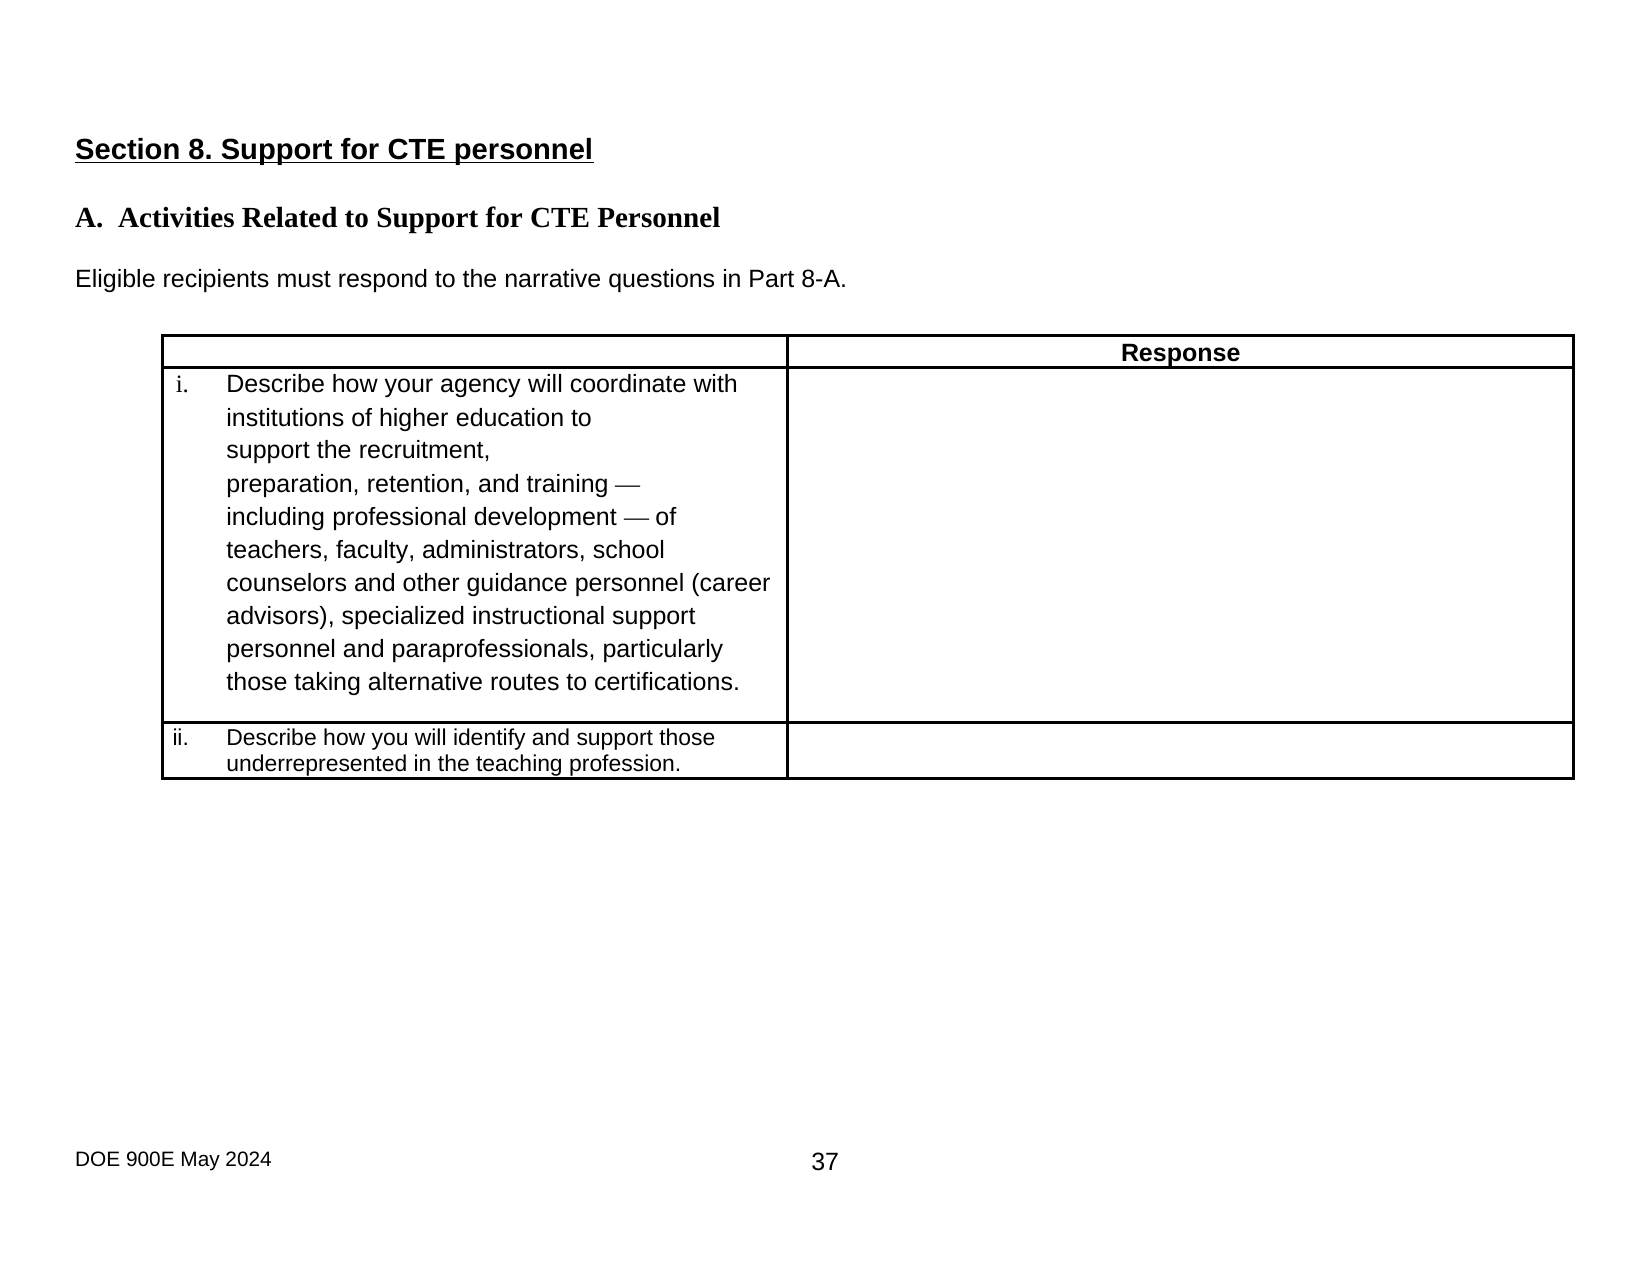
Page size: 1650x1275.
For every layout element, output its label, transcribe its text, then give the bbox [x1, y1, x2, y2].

table_cell [789, 369, 1572, 721]
table_cell Describe how you will identify and support those underrepresented in the teaching profession. [164, 724, 786, 777]
table_header Response [789, 337, 1572, 366]
subtitle A. Activities Related to Support for CTE Personnel [75, 200, 1575, 233]
text Eligible recipients must respond to the narrative questions in Part 8-A. [75, 264, 1575, 293]
table_cell [789, 724, 1572, 777]
table_header [164, 337, 786, 366]
subtitle Section 8. Support for CTE personnel [75, 132, 1575, 166]
table_cell Describe how your agency will coordinate with institutions of higher education to support the recruitment, preparation, retention, and training — including professional development — of teachers, faculty, administrators, school counselors and other guidance personnel (career advisors), specialized instructional support personnel and paraprofessionals, particularly those taking alternative routes to certifications. [164, 369, 786, 721]
